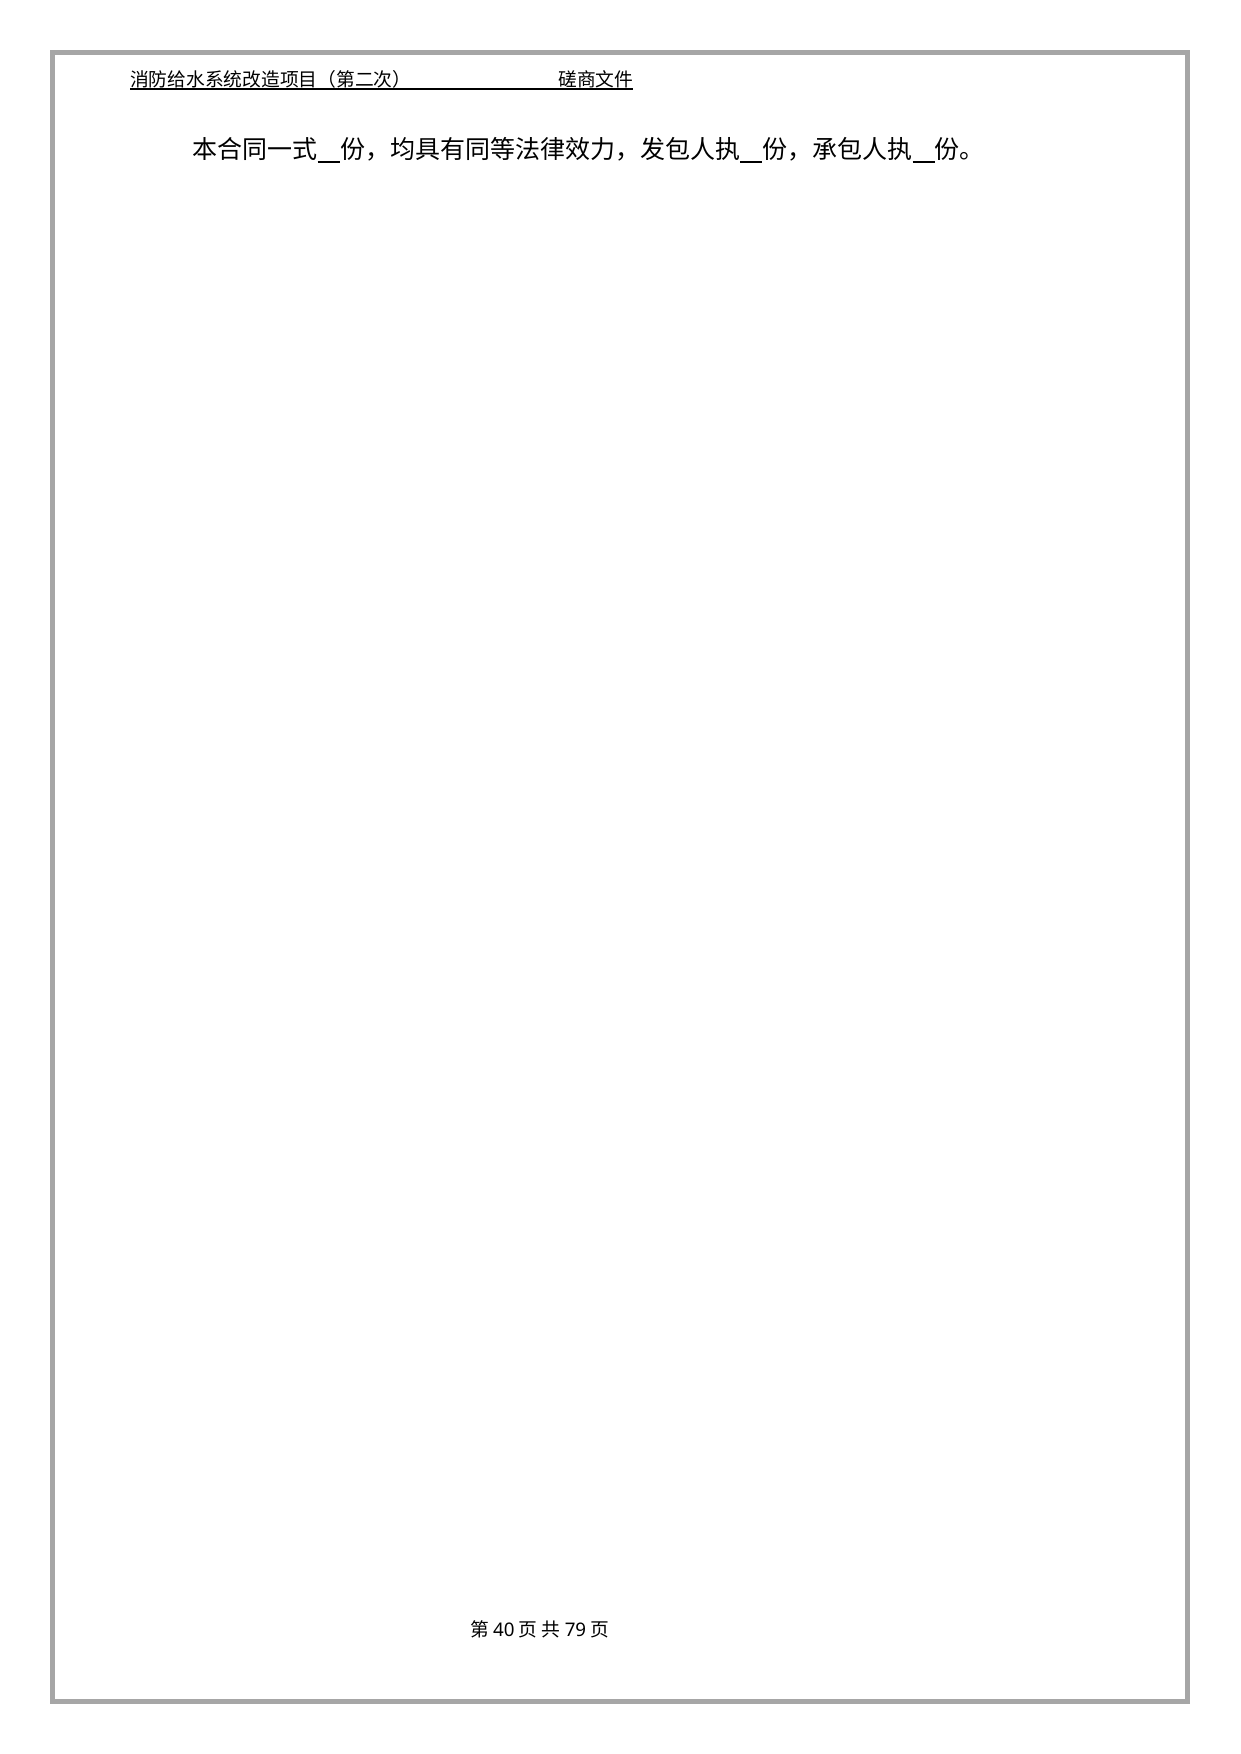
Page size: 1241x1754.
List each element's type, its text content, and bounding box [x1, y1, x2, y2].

text 本合同一式 份，均具有同等法律效力，发包人执 份，承包人执 份。 [130, 130, 1110, 166]
